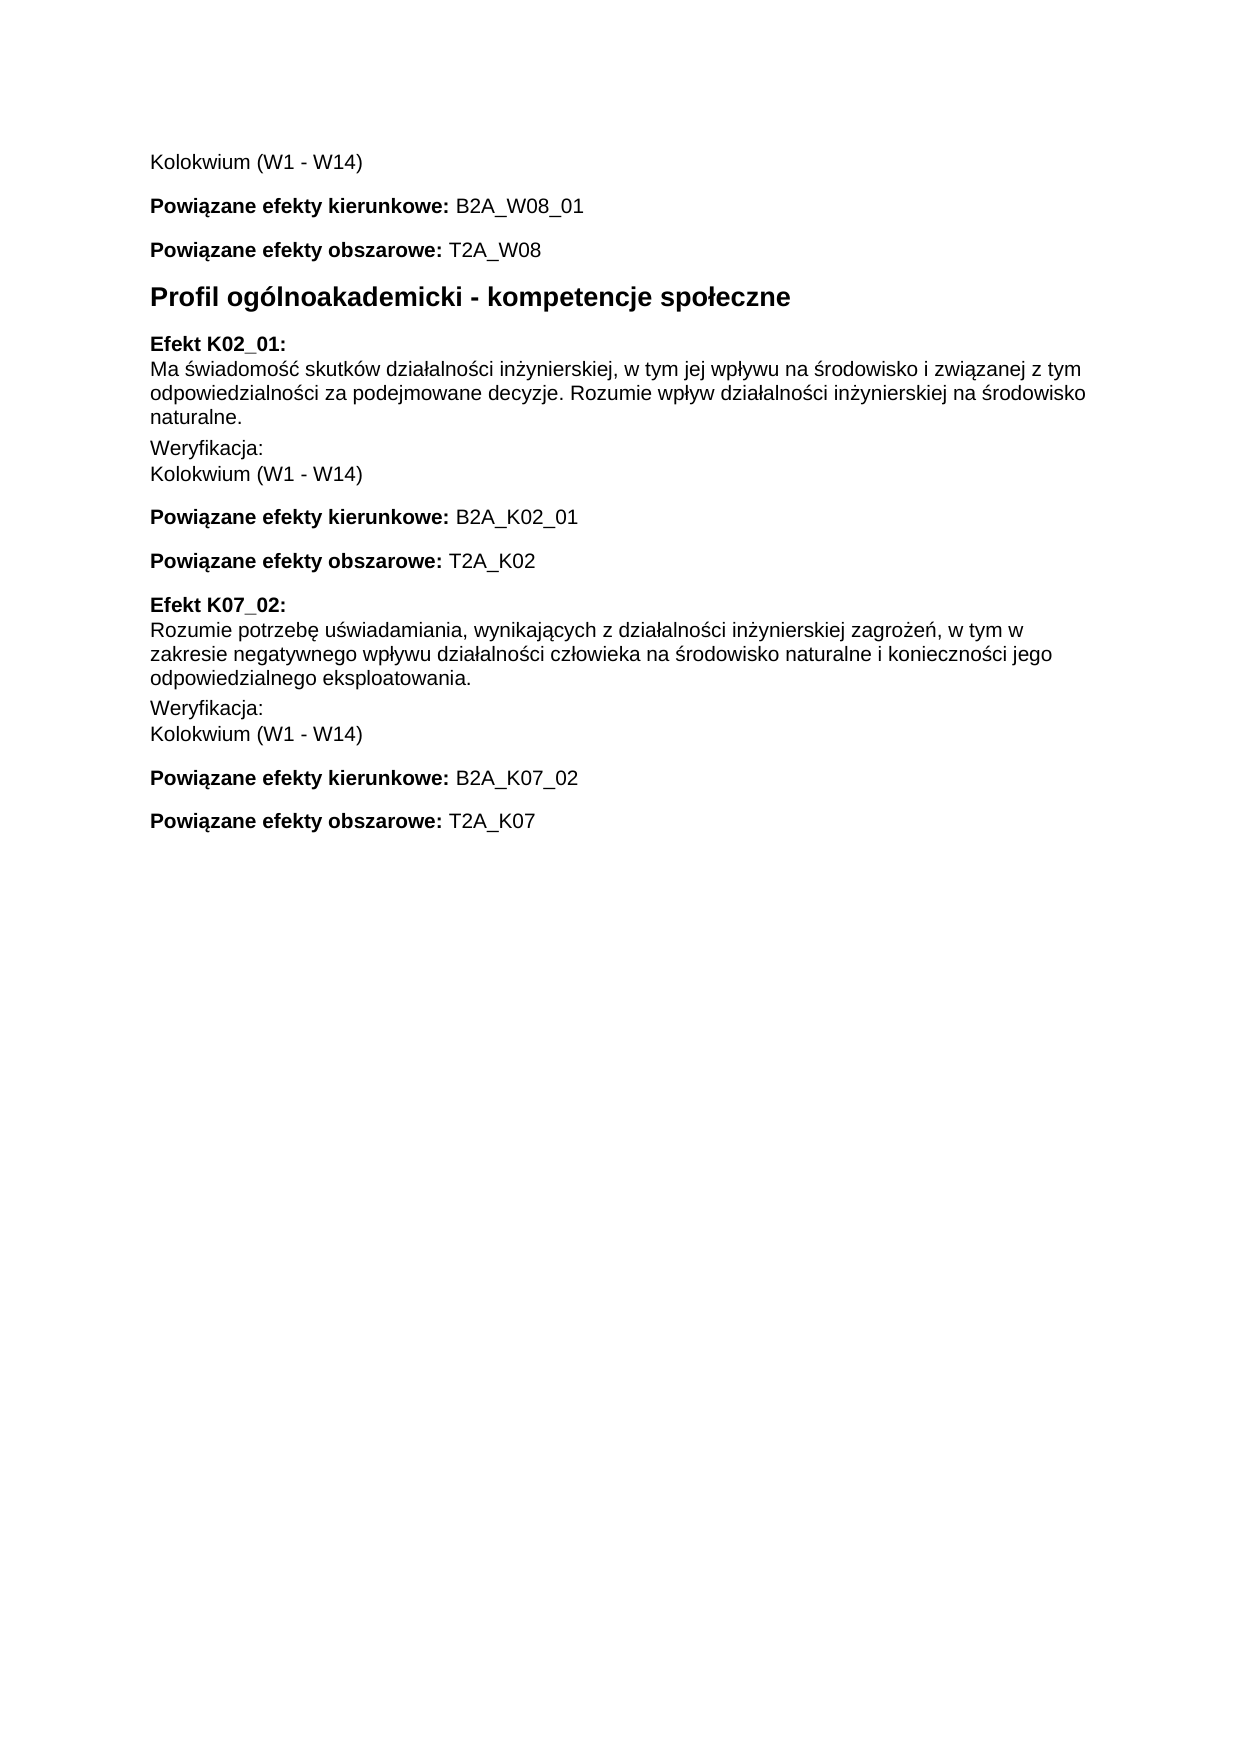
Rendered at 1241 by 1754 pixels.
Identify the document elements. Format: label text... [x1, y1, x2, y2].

text Powiązane efekty kierunkowe: B2A_K07_02 [150, 766, 1090, 789]
text Kolokwium (W1 - W14) [150, 722, 1090, 746]
text Powiązane efekty kierunkowe: B2A_K02_01 [150, 505, 1090, 529]
subtitle Profil ogólnoakademicki - kompetencje społeczne [150, 281, 1090, 312]
text Powiązane efekty kierunkowe: B2A_W08_01 [150, 194, 1090, 218]
text Powiązane efekty obszarowe: T2A_K02 [150, 549, 1090, 573]
text Efekt K02_01: [150, 332, 1090, 356]
text Kolokwium (W1 - W14) [150, 461, 1090, 485]
text Weryfikacja: [150, 696, 1090, 720]
text Efekt K07_02: [150, 593, 1090, 617]
text Weryfikacja: [150, 435, 1090, 459]
text Kolokwium (W1 - W14) [150, 150, 1090, 174]
text Rozumie potrzebę uświadamiania, wynikających z działalności inżynierskiej zagrożeń, w tym w zakresie negatywnego wpływu działalności człowieka na środowisko naturalne i konieczności jego odpowiedzialnego eksploatowania. [150, 618, 1090, 689]
text Ma świadomość skutków działalności inżynierskiej, w tym jej wpływu na środowisko i związanej z tym odpowiedzialności za podejmowane decyzje. Rozumie wpływ działalności inżynierskiej na środowisko naturalne. [150, 357, 1090, 429]
text Powiązane efekty obszarowe: T2A_K07 [150, 809, 1090, 833]
text Powiązane efekty obszarowe: T2A_W08 [150, 237, 1090, 261]
